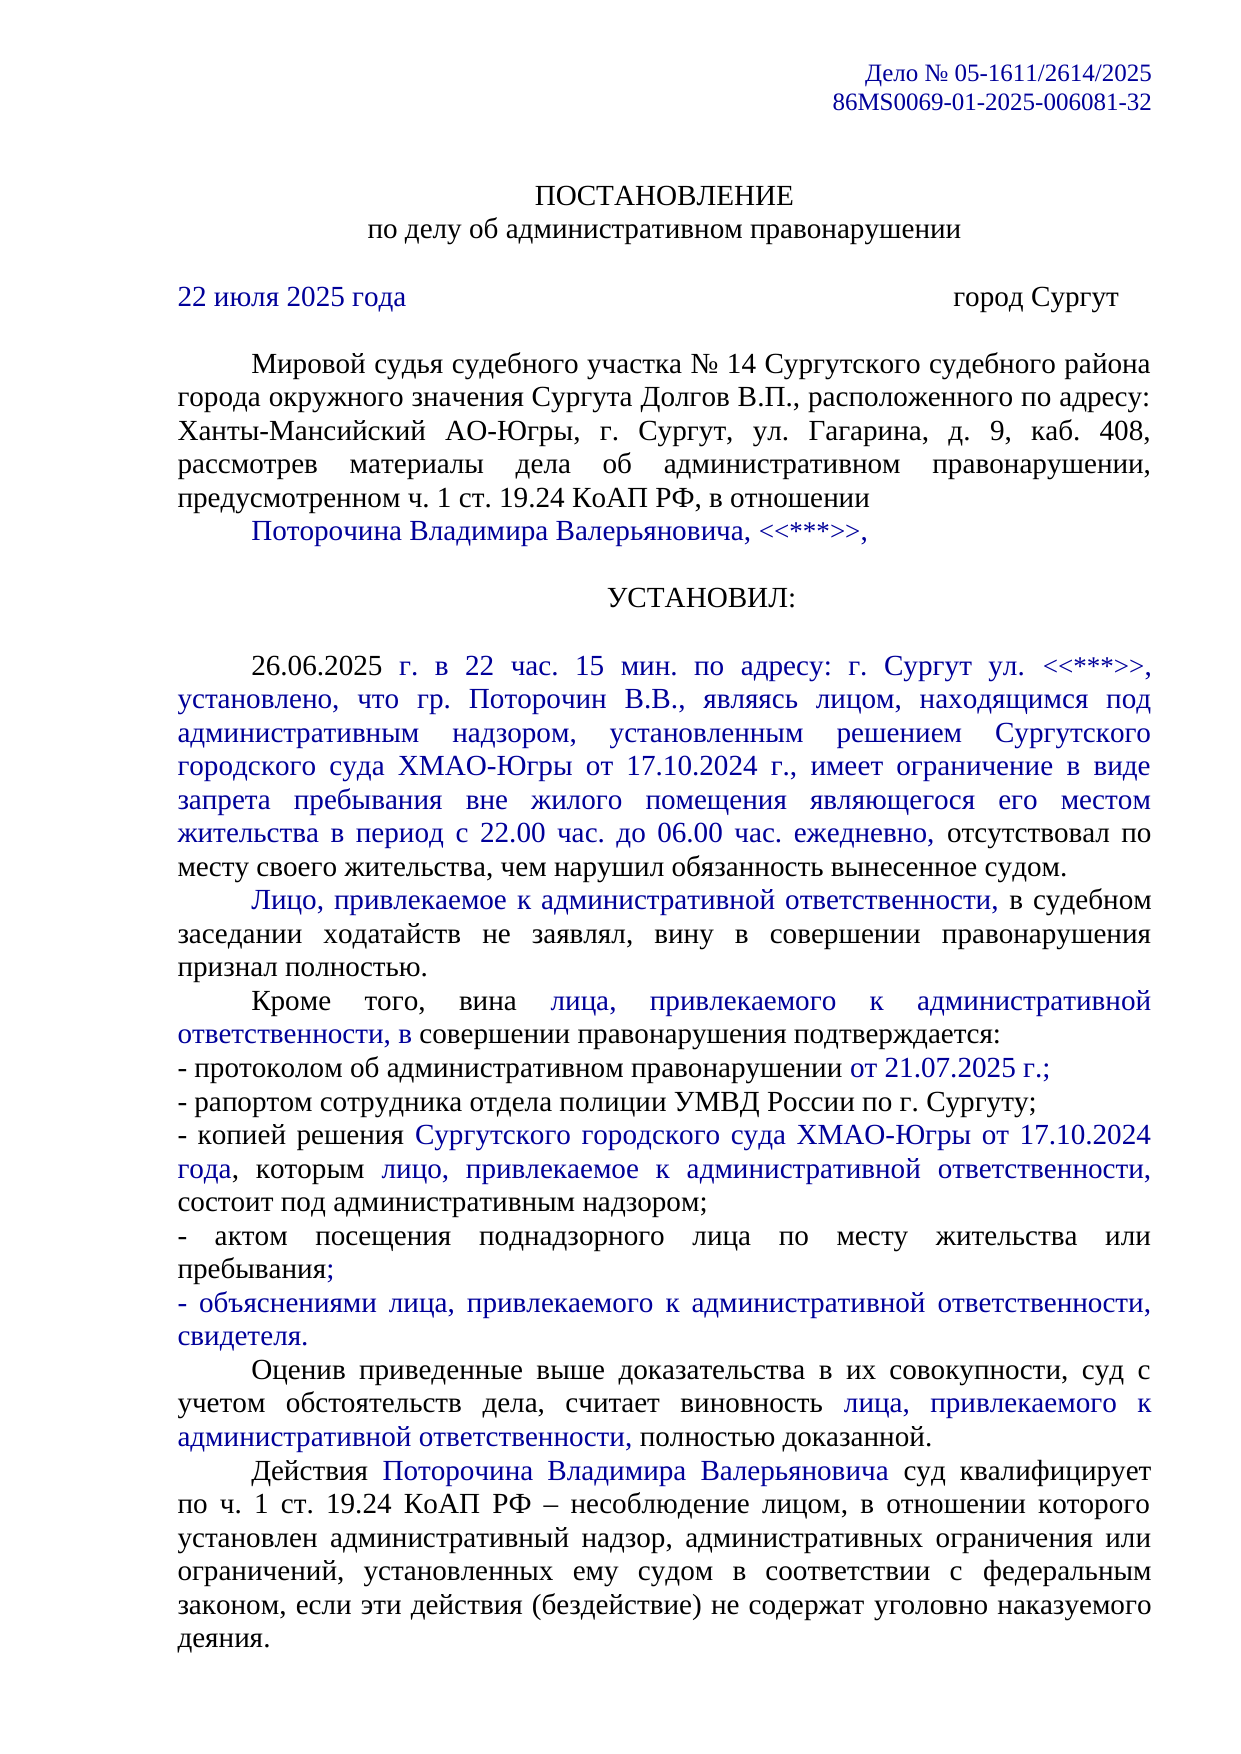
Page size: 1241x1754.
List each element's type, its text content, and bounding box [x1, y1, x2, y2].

text Поторочина Владимира Валерьяновича, <<***>>, [177, 513, 1152, 547]
text Лицо, привлекаемое к административной ответственности, в судебном заседании ходатайств не заявлял, вину в совершении правонарушения признал полностью. [177, 882, 1152, 983]
text Кроме того, вина лица, привлекаемого к административной ответственности, в совершении правонарушения подтверждается: [177, 983, 1152, 1050]
text 22 июля 2025 года город Сургут [177, 279, 1152, 312]
text УСТАНОВИЛ: [177, 581, 1152, 614]
text Действия Поторочина Владимира Валерьяновича суд квалифицирует по ч. 1 ст. 19.24 КоАП РФ – несоблюдение лицом, в отношении которого установлен административный надзор, административных ограничения или ограничений, установленных ему судом в соответствии с федеральным законом, если эти действия (бездействие) не содержат уголовно наказуемого деяния. [177, 1453, 1152, 1654]
text - актом посещения поднадзорного лица по месту жительства или пребывания; [177, 1218, 1152, 1285]
title ПОСТАНОВЛЕНИЕ [177, 178, 1152, 212]
text 26.06.2025 г. в 22 час. 15 мин. по адресу: г. Сургут ул. <<***>>, установлено, что гр. Поторочин В.В., являясь лицом, находящимся под административным надзором, установленным решением Сургутского городского суда ХМАО-Югры от 17.10.2024 г., имеет ограничение в виде запрета пребывания вне жилого помещения являющегося его местом жительства в период с 22.00 час. до 06.00 час. ежедневно, отсутствовал по месту своего жительства, чем нарушил обязанность вынесенное судом. [177, 648, 1152, 882]
title по делу об административном правонарушении [177, 212, 1152, 245]
title Дело № 05-1611/2614/2025 [177, 58, 1152, 87]
text Мировой судья судебного участка № 14 Сургутского судебного района города окружного значения Сургута Долгов В.П., расположенного по адресу: Ханты-Мансийский АО-Югры, г. Сургут, ул. Гагарина, д. 9, каб. 408, рассмотрев материалы дела об административном правонарушении, предусмотренном ч. 1 ст. 19.24 КоАП РФ, в отношении [177, 346, 1152, 513]
text - объяснениями лица, привлекаемого к административной ответственности, свидетеля. [177, 1285, 1152, 1352]
text - протоколом об административном правонарушении от 21.07.2025 г.; [177, 1050, 1152, 1084]
text - рапортом сотрудника отдела полиции УМВД России по г. Сургуту; [177, 1084, 1152, 1117]
text Оценив приведенные выше доказательства в их совокупности, суд с учетом обстоятельств дела, считает виновность лица, привлекаемого к административной ответственности, полностью доказанной. [177, 1352, 1152, 1453]
text 86MS0069-01-2025-006081-32 [177, 87, 1152, 116]
text - копией решения Сургутского городского суда ХМАО-Югры от 17.10.2024 года, которым лицо, привлекаемое к административной ответственности, состоит под административным надзором; [177, 1117, 1152, 1218]
